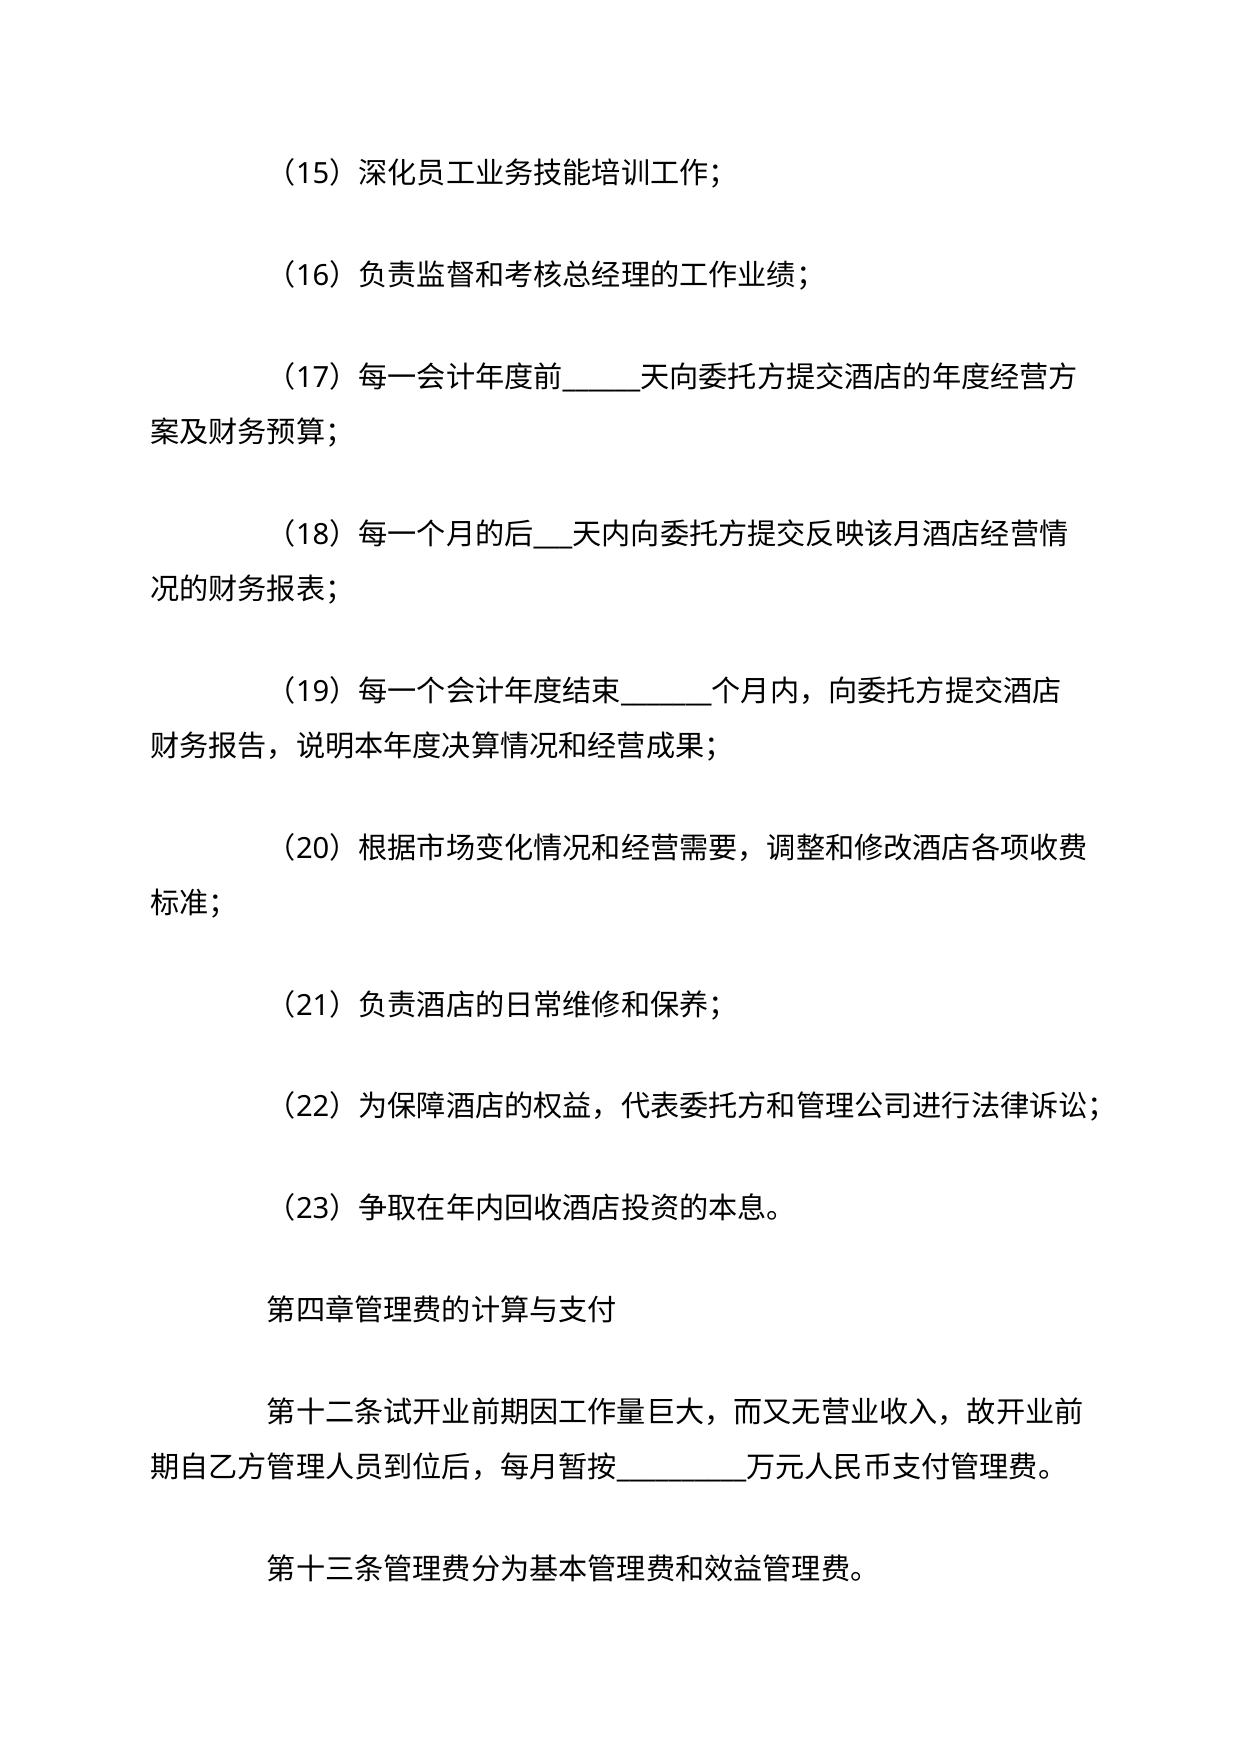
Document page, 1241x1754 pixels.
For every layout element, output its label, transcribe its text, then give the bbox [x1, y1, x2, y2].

text （17）每一会计年度前______天向委托方提交酒店的年度经营方案及财务预算； [150, 354, 1090, 451]
text （16）负责监督和考核总经理的工作业绩； [150, 252, 1090, 294]
text （19）每一个会计年度结束_______个月内，向委托方提交酒店财务报告，说明本年度决算情况和经营成果； [150, 667, 1090, 765]
text （23）争取在年内回收酒店投资的本息。 [150, 1185, 1090, 1227]
text （20）根据市场变化情况和经营需要，调整和修改酒店各项收费标准； [150, 824, 1090, 922]
text 第四章管理费的计算与支付 [150, 1287, 1090, 1329]
text （22）为保障酒店的权益，代表委托方和管理公司进行法律诉讼； [150, 1083, 1090, 1125]
text 第十二条试开业前期因工作量巨大，而又无营业收入，故开业前期自乙方管理人员到位后，每月暂按__________万元人民币支付管理费。 [150, 1389, 1090, 1486]
text （21）负责酒店的日常维修和保养； [150, 981, 1090, 1023]
text 第十三条管理费分为基本管理费和效益管理费。 [150, 1546, 1090, 1588]
text （18）每一个月的后___天内向委托方提交反映该月酒店经营情况的财务报表； [150, 511, 1090, 608]
text （15）深化员工业务技能培训工作； [150, 150, 1090, 192]
